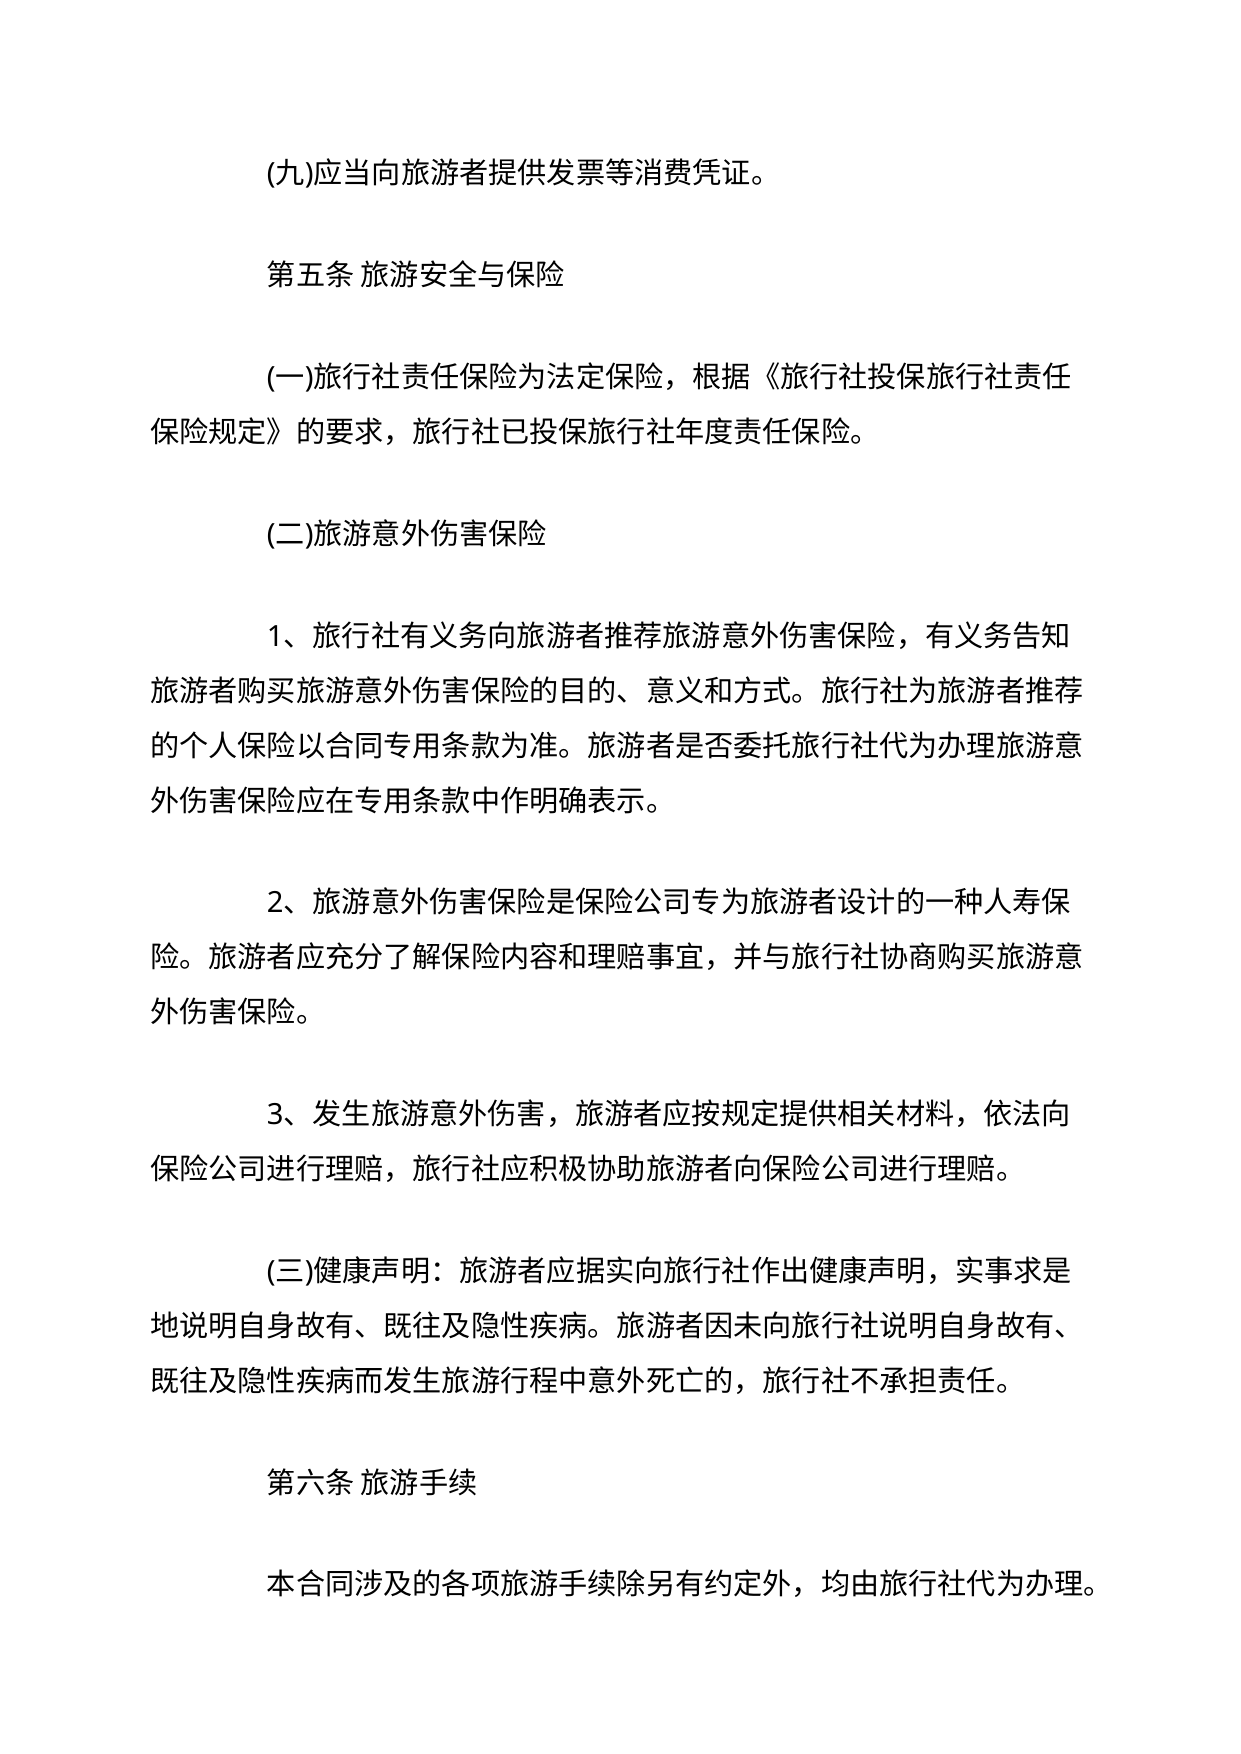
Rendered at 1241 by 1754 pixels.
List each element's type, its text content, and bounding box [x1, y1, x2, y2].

text 第五条 旅游安全与保险 [150, 252, 1090, 294]
text 第六条 旅游手续 [150, 1459, 1090, 1501]
text (九)应当向旅游者提供发票等消费凭证。 [150, 150, 1090, 192]
text 本合同涉及的各项旅游手续除另有约定外，均由旅行社代为办理。 [150, 1561, 1090, 1603]
text (二)旅游意外伤害保险 [150, 511, 1090, 553]
text 3、发生旅游意外伤害，旅游者应按规定提供相关材料，依法向保险公司进行理赔，旅行社应积极协助旅游者向保险公司进行理赔。 [150, 1091, 1090, 1188]
text 2、旅游意外伤害保险是保险公司专为旅游者设计的一种人寿保险。旅游者应充分了解保险内容和理赔事宜，并与旅行社协商购买旅游意外伤害保险。 [150, 879, 1090, 1031]
text 1、旅行社有义务向旅游者推荐旅游意外伤害保险，有义务告知旅游者购买旅游意外伤害保险的目的、意义和方式。旅行社为旅游者推荐的个人保险以合同专用条款为准。旅游者是否委托旅行社代为办理旅游意外伤害保险应在专用条款中作明确表示。 [150, 612, 1090, 819]
text (三)健康声明：旅游者应据实向旅行社作出健康声明，实事求是地说明自身故有、既往及隐性疾病。旅游者因未向旅行社说明自身故有、既往及隐性疾病而发生旅游行程中意外死亡的，旅行社不承担责任。 [150, 1247, 1090, 1400]
text (一)旅行社责任保险为法定保险，根据《旅行社投保旅行社责任保险规定》的要求，旅行社已投保旅行社年度责任保险。 [150, 354, 1090, 451]
